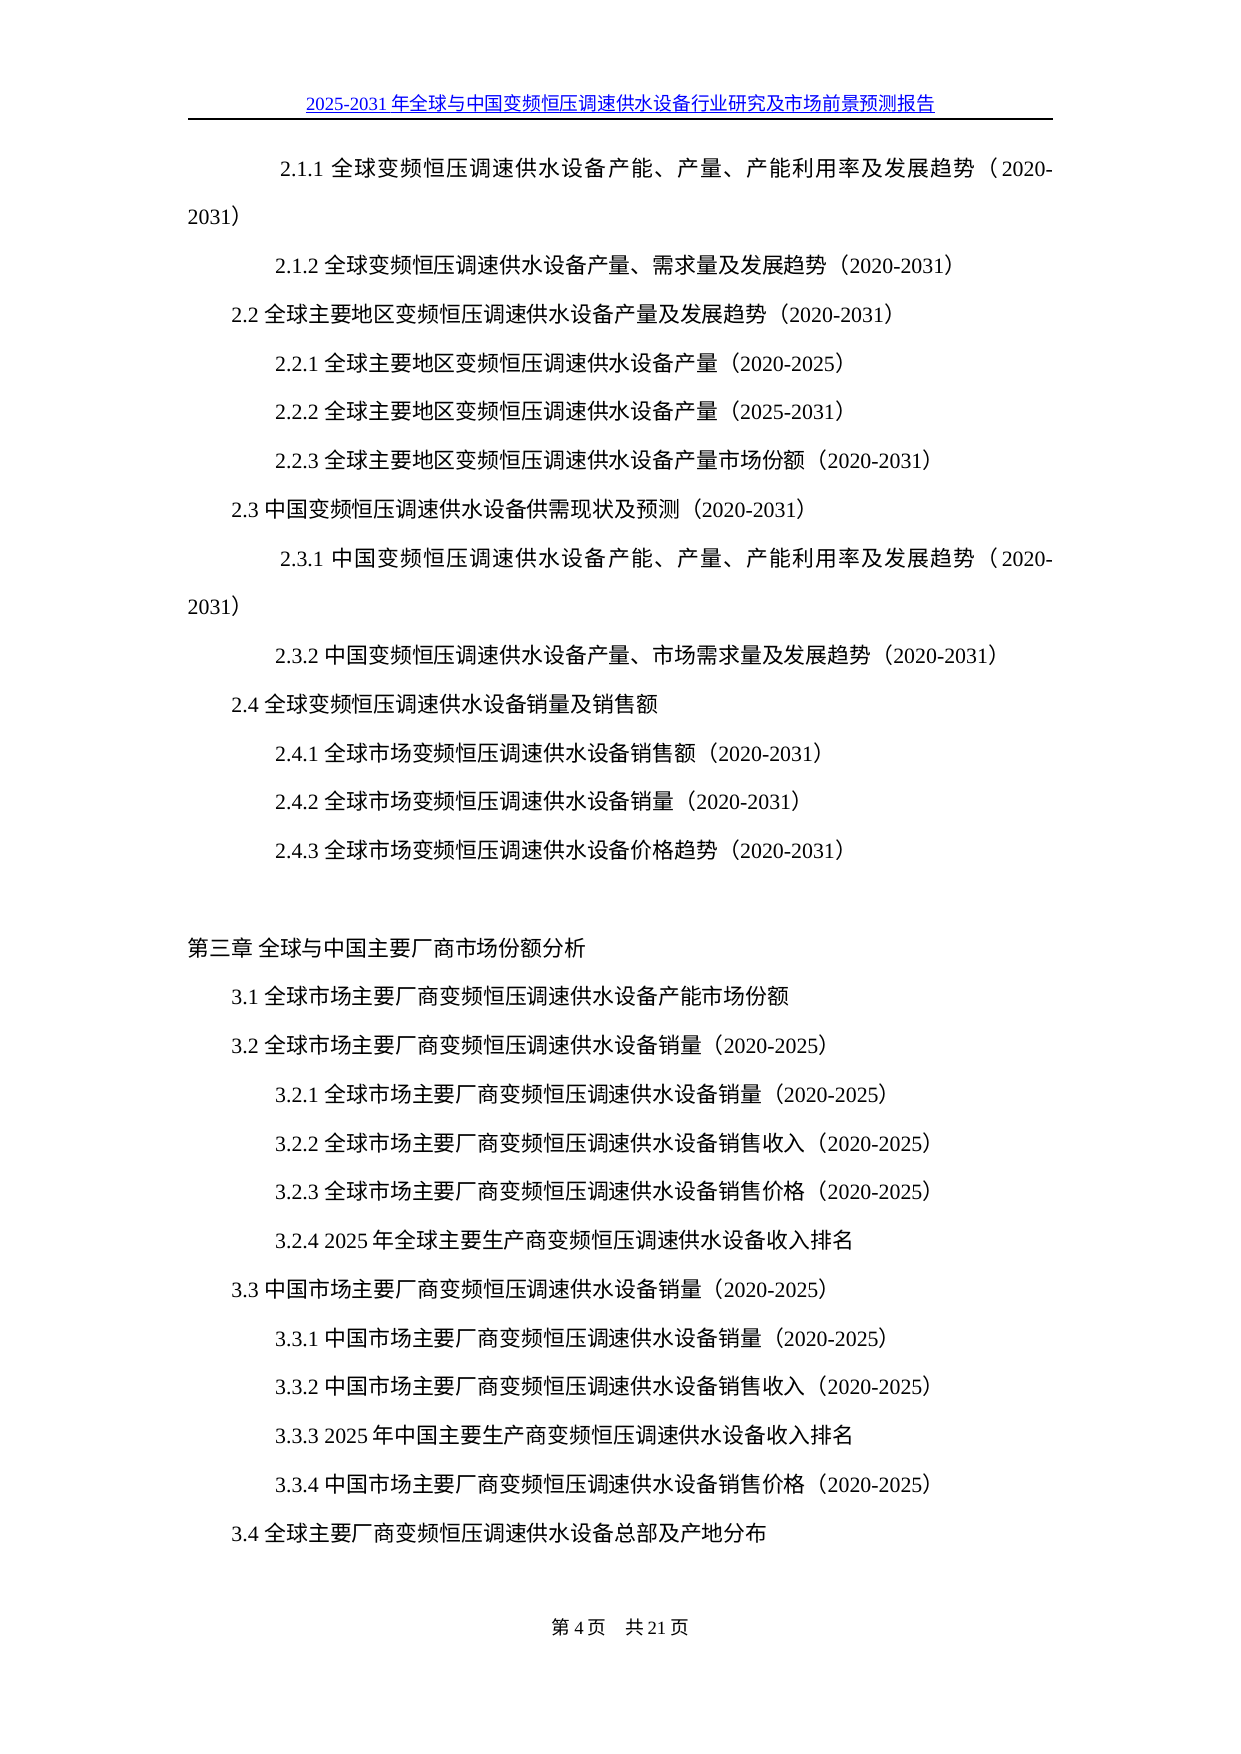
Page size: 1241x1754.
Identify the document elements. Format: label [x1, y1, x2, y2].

text [187, 150, 1053, 1548]
